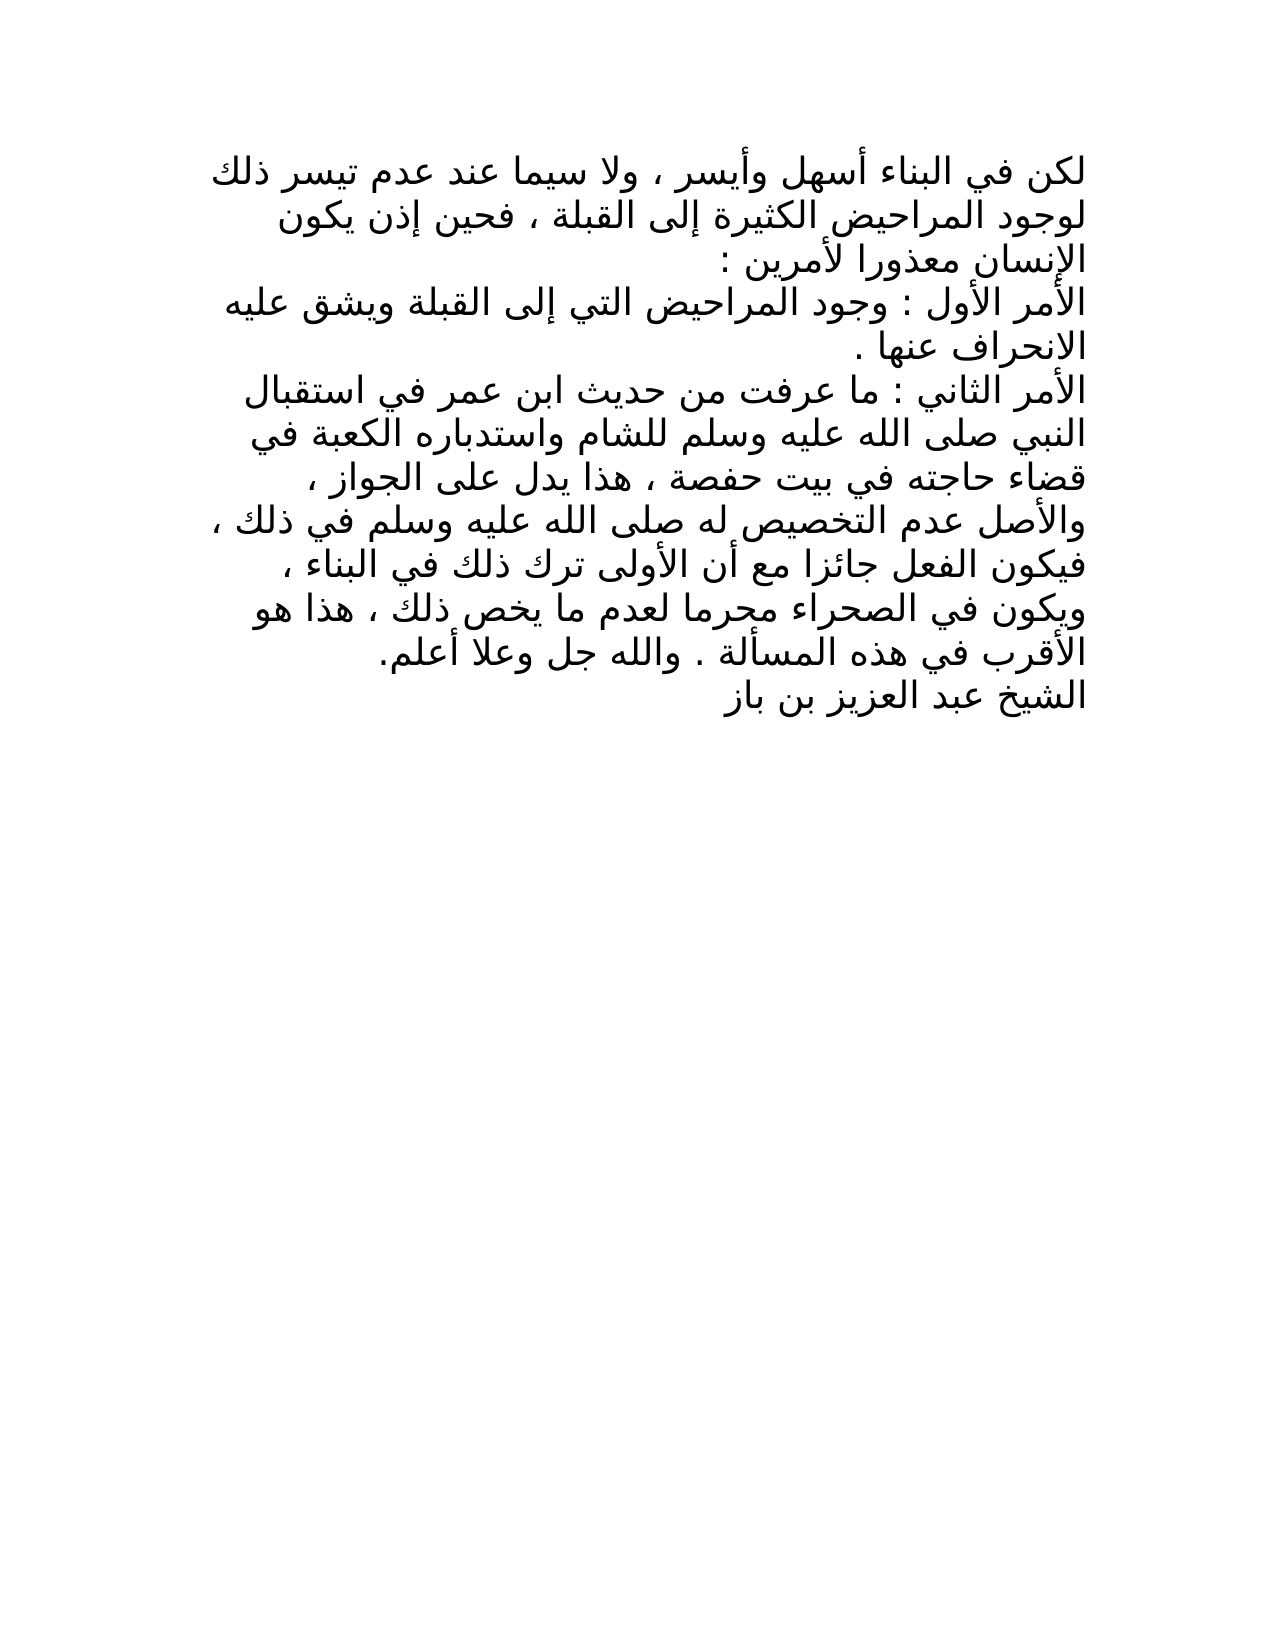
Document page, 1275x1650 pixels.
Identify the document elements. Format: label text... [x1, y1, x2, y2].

text الأمر الثاني : ما عرفت من حديث ابن عمر في استقبال النبي صلى الله عليه وسلم للشام واستدباره الكعبة في قضاء حاجته في بيت حفصة ، هذا يدل على الجواز ، والأصل عدم التخصيص له صلى الله عليه وسلم في ذلك ، فيكون الفعل جائزا مع أن الأولى ترك ذلك في البناء ، ويكون في الصحراء محرما لعدم ما يخص ذلك ، هذا هو الأقرب في هذه المسألة . والله جل وعلا أعلم. [187, 368, 1087, 674]
text لكن في البناء أسهل وأيسر ، ولا سيما عند عدم تيسر ذلك لوجود المراحيض الكثيرة إلى القبلة ، فحين إذن يكون الإنسان معذورا لأمرين : [187, 150, 1087, 281]
text الأمر الأول : وجود المراحيض التي إلى القبلة ويشق عليه الانحراف عنها . [187, 281, 1087, 368]
text الشيخ عبد العزيز بن باز [187, 674, 1087, 717]
